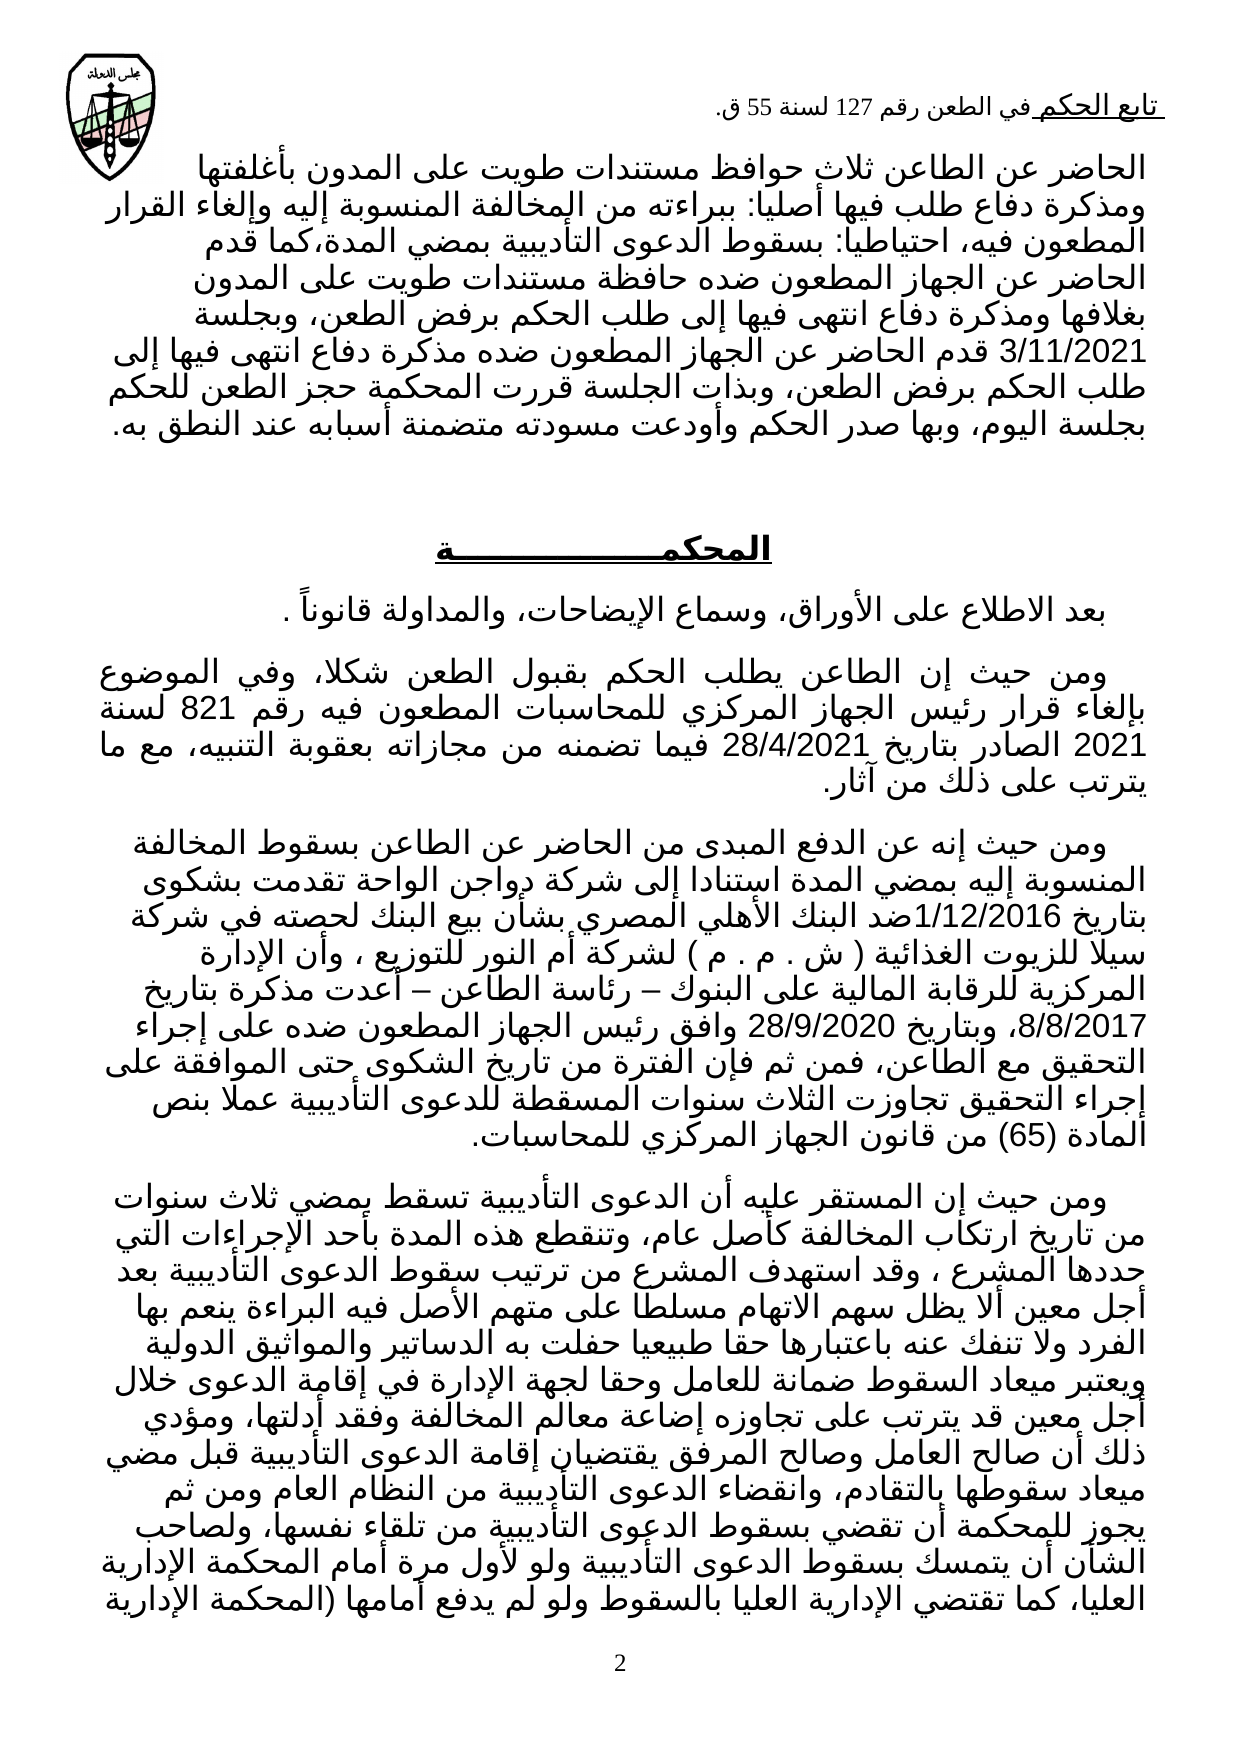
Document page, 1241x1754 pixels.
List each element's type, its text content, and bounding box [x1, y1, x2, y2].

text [99, 1179, 1147, 1618]
picture [59, 51, 164, 184]
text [99, 150, 1147, 442]
text ومن حيث إن الطاعن يطلب الحكم بقبول الطعن شكلا، وفي الموضوع بإلغاء قرار رئيس الجهاز المركزي للمحاسبات المطعون فيه رقم 821 لسنة 2021 الصادر بتاريخ 28/4/2021 فيما تضمنه من مجازاته بعقوبة التنبيه، مع ما يترتب على ذلك من آثار. [99, 654, 1147, 800]
text ومن حيث إنه عن الدفع المبدى من الحاضر عن الطاعن بسقوط المخالفة المنسوبة إليه بمضي المدة استنادا إلى شركة دواجن الواحة تقدمت بشكوى بتاريخ 1/12/2016ضد البنك الأهلي المصري بشأن بيع البنك لحصته في شركة سيلا للزيوت الغذائية ( ش . م . م ) لشركة أم النور للتوزيع ، وأن الإدارة المركزية للرقابة المالية على البنوك – رئاسة الطاعن – أعدت مذكرة بتاريخ 8/8/2017، وبتاريخ 28/9/2020 وافق رئيس الجهاز المطعون ضده على إجراء التحقيق مع الطاعن، فمن ثم فإن الفترة من تاريخ الشكوى حتى الموافقة على إجراء التحقيق تجاوزت الثلاث سنوات المسقطة للدعوى التأديبية عملا بنص المادة (65) من قانون الجهاز المركزي للمحاسبات. [99, 825, 1147, 1154]
text بعد الاطلاع على الأوراق، وسماع الإيضاحات، والمداولة قانوناً . [56, 592, 1165, 629]
text المحكمــــــــــــــــــة [99, 531, 1147, 567]
